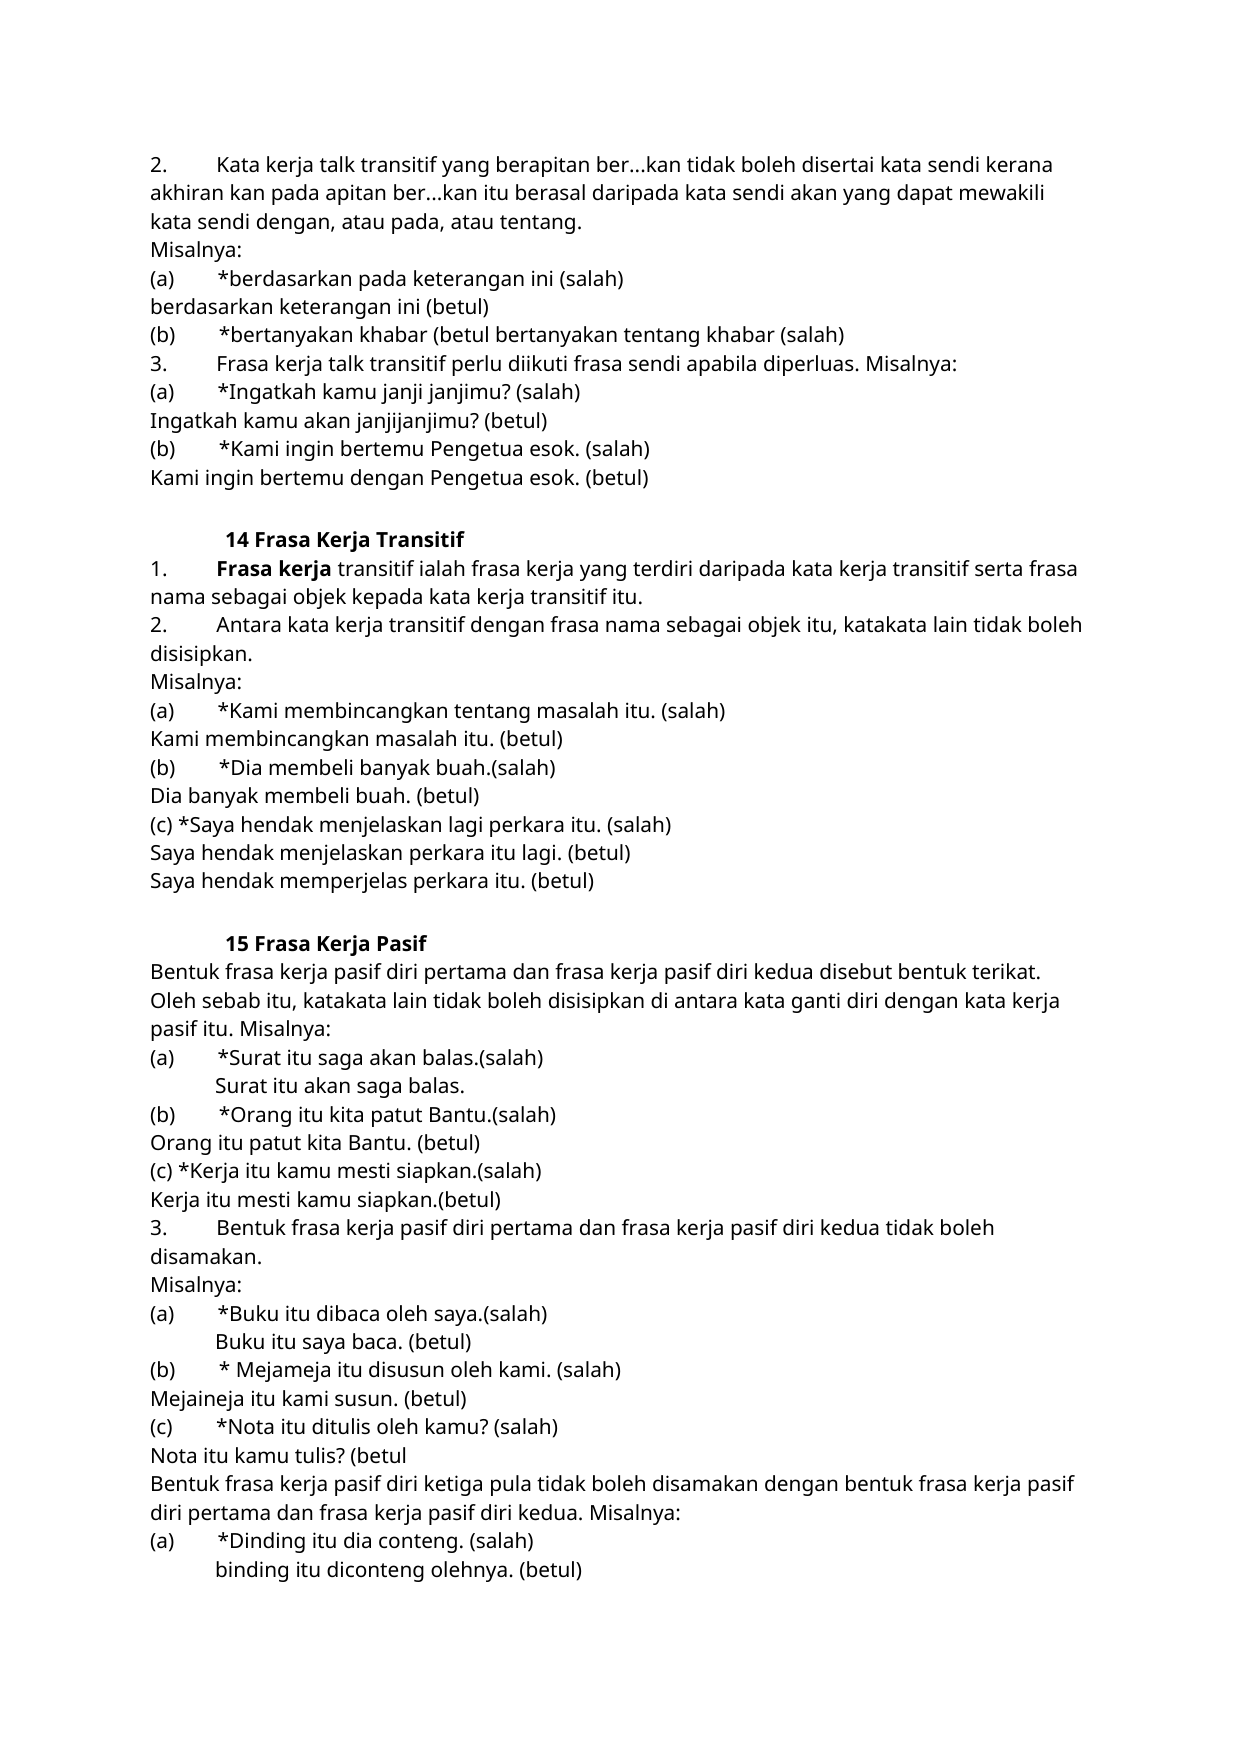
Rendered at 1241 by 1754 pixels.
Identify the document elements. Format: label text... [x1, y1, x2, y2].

text 3. Bentuk frasa kerja pasif diri pertama dan frasa kerja pasif diri kedua tidak boleh disamakan. [150, 1213, 1090, 1270]
text Surat itu akan saga balas. [150, 1071, 1090, 1100]
text (b) * Mejameja itu disusun oleh kami. (salah) [150, 1356, 1090, 1384]
text 2. Antara kata kerja transitif dengan frasa nama sebagai objek itu, katakata lain tidak boleh disisipkan. [150, 611, 1090, 667]
text 14 Frasa Kerja Transitif [225, 525, 1090, 554]
text 1. Frasa kerja transitif ialah frasa kerja yang terdiri daripada kata kerja transitif serta frasa nama sebagai objek kepada kata kerja transitif itu. [150, 554, 1090, 611]
text Saya hendak menjelaskan perkara itu lagi. (betul) [150, 838, 1090, 867]
text 15 Frasa Kerja Pasif [225, 929, 1090, 957]
text Orang itu patut kita Bantu. (betul) [150, 1128, 1090, 1157]
text (a) *Kami membincangkan tentang masalah itu. (salah) [150, 696, 1090, 724]
text (b) *Orang itu kita patut Bantu.(salah) [150, 1100, 1090, 1128]
text Misalnya: [150, 1270, 1090, 1299]
text (c) *Saya hendak menjelaskan lagi perkara itu. (salah) [150, 810, 1090, 838]
text Bentuk frasa kerja pasif diri ketiga pula tidak boleh disamakan dengan bentuk frasa kerja pasif diri pertama dan frasa kerja pasif diri kedua. Misalnya: [150, 1469, 1090, 1526]
text (a) *Surat itu saga akan balas.(salah) [150, 1043, 1090, 1071]
text Kerja itu mesti kamu siapkan.(betul) [150, 1185, 1090, 1213]
text (a) *berdasarkan pada keterangan ini (salah) [150, 264, 1090, 292]
text 2. Kata kerja talk transitif yang berapitan ber...kan tidak boleh disertai kata sendi kerana akhiran kan pada apitan ber...kan itu berasal daripada kata sendi akan yang dapat mewakili kata sendi dengan, atau pada, atau tentang. [150, 150, 1090, 235]
text Bentuk frasa kerja pasif diri pertama dan frasa kerja pasif diri kedua disebut bentuk terikat. [150, 957, 1090, 986]
text (a) *Buku itu dibaca oleh saya.(salah) [150, 1299, 1090, 1327]
text Kami membincangkan masalah itu. (betul) [150, 724, 1090, 753]
text (b) *bertanyakan khabar (betul bertanyakan tentang khabar (salah) [150, 321, 1090, 349]
text Dia banyak membeli buah. (betul) [150, 781, 1090, 810]
text binding itu diconteng olehnya. (betul) [150, 1555, 1090, 1583]
text (b) *Dia membeli banyak buah.(salah) [150, 753, 1090, 781]
text Oleh sebab itu, katakata lain tidak boleh disisipkan di antara kata ganti diri dengan kata kerja pasif itu. Misalnya: [150, 986, 1090, 1043]
text Kami ingin bertemu dengan Pengetua esok. (betul) [150, 463, 1090, 491]
text (a) *Dinding itu dia conteng. (salah) [150, 1526, 1090, 1555]
text Buku itu saya baca. (betul) [150, 1327, 1090, 1356]
text Misalnya: [150, 235, 1090, 264]
text 3. Frasa kerja talk transitif perlu diikuti frasa sendi apabila diperluas. Misalnya: [150, 349, 1090, 377]
text (b) *Kami ingin bertemu Pengetua esok. (salah) [150, 434, 1090, 463]
text Mejaineja itu kami susun. (betul) [150, 1384, 1090, 1412]
text Misalnya: [150, 667, 1090, 696]
text berdasarkan keterangan ini (betul) [150, 292, 1090, 321]
text (c) *Nota itu ditulis oleh kamu? (salah) [150, 1412, 1090, 1441]
text Ingatkah kamu akan janjijanjimu? (betul) [150, 406, 1090, 434]
text Nota itu kamu tulis? (betul [150, 1441, 1090, 1469]
text (a) *Ingatkah kamu janji janjimu? (salah) [150, 377, 1090, 406]
text (c) *Kerja itu kamu mesti siapkan.(salah) [150, 1157, 1090, 1185]
text Saya hendak memperjelas perkara itu. (betul) [150, 867, 1090, 895]
